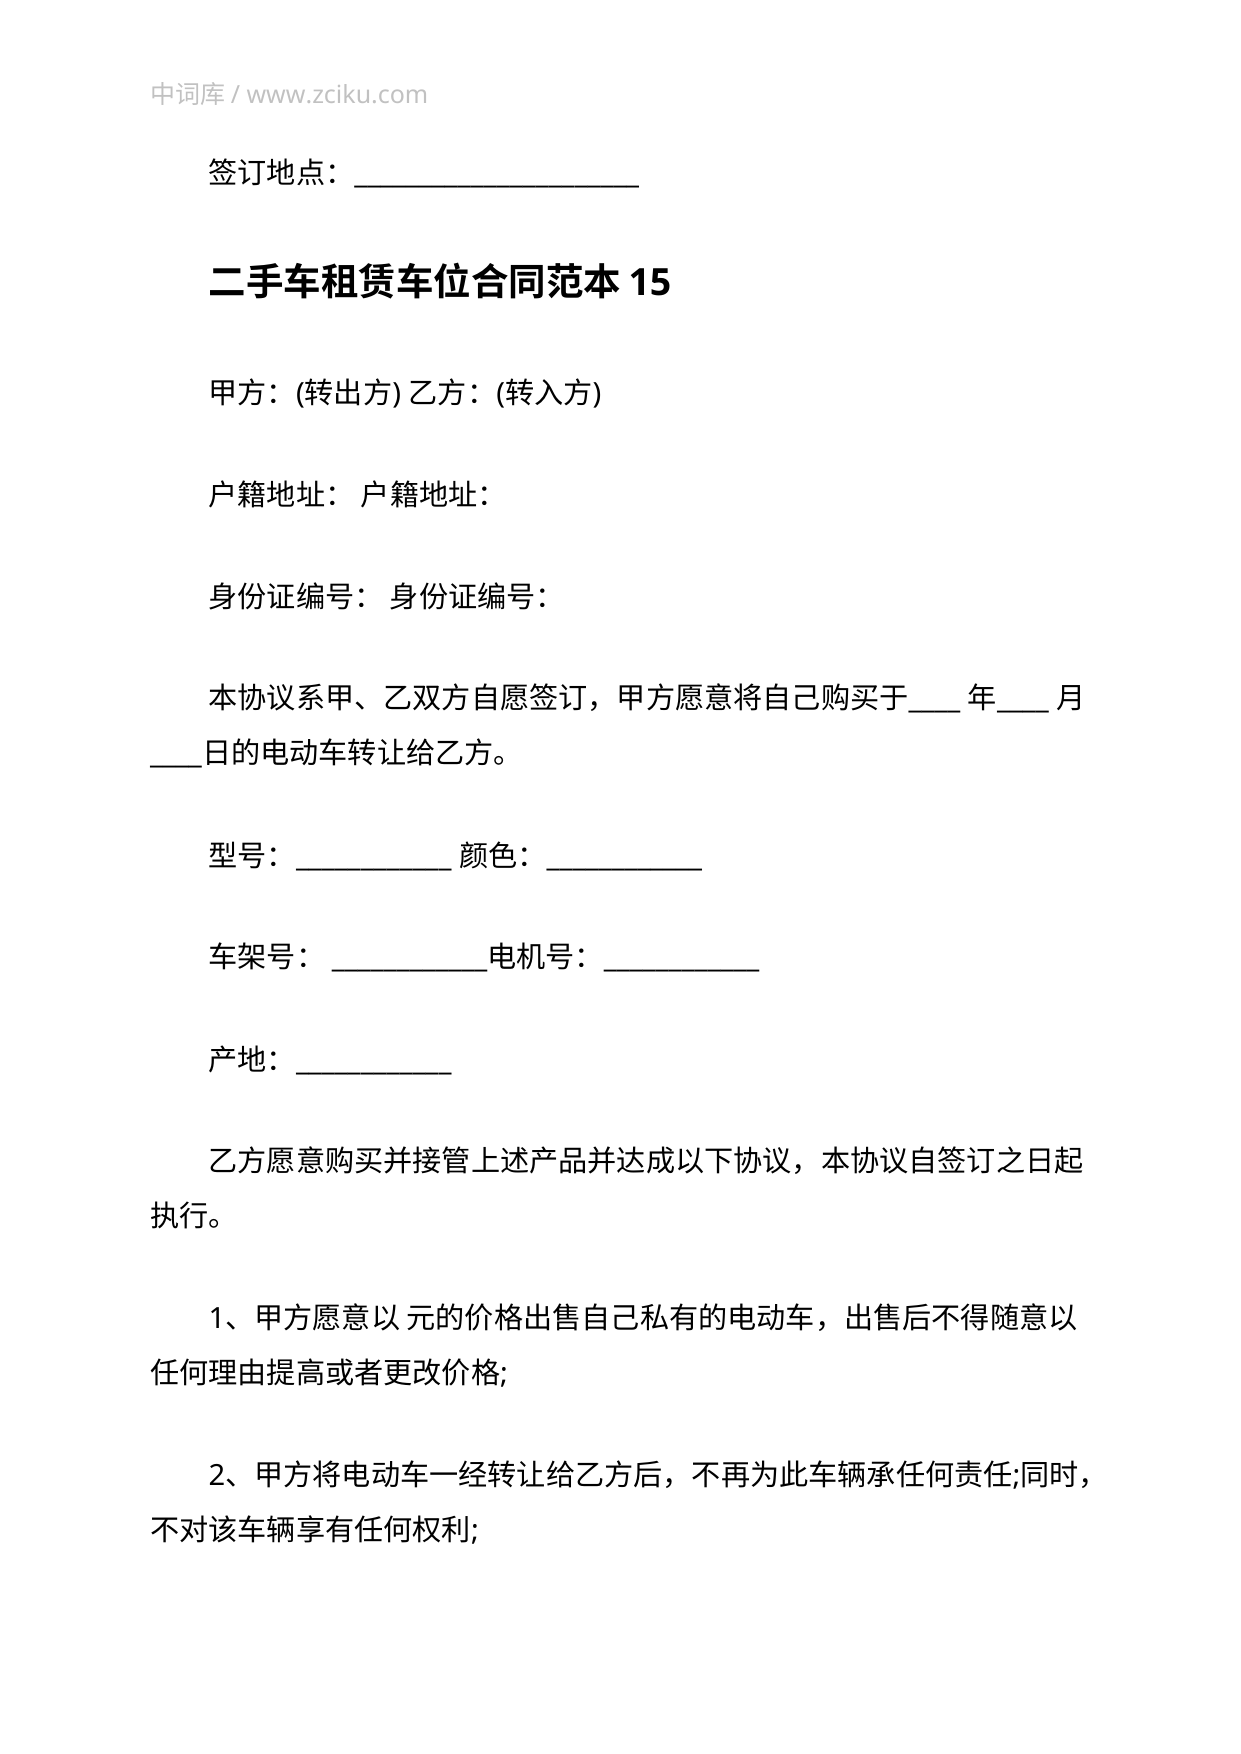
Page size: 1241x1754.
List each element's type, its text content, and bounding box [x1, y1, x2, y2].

text 本协议系甲、乙双方自愿签订，甲方愿意将自己购买于____ 年____ 月 ____日的电动车转让给乙方。 [150, 675, 1090, 772]
text 二手车租赁车位合同范本15 [150, 252, 1090, 306]
text 乙方愿意购买并接管上述产品并达成以下协议，本协议自签订之日起执行。 [150, 1138, 1090, 1235]
text 甲方：(转出方) 乙方：(转入方) [150, 369, 1090, 412]
text 产地：____________ [150, 1036, 1090, 1078]
text 身份证编号： 身份证编号： [150, 573, 1090, 616]
text 签订地点：______________________ [150, 150, 1090, 192]
text 户籍地址： 户籍地址： [150, 472, 1090, 514]
text 1、甲方愿意以 元的价格出售自己私有的电动车，出售后不得随意以任何理由提高或者更改价格; [150, 1295, 1090, 1392]
text 2、甲方将电动车一经转让给乙方后，不再为此车辆承任何责任;同时，不对该车辆享有任何权利; [150, 1452, 1090, 1549]
text 车架号： ____________电机号：____________ [150, 934, 1090, 976]
text 型号：____________ 颜色：____________ [150, 832, 1090, 874]
